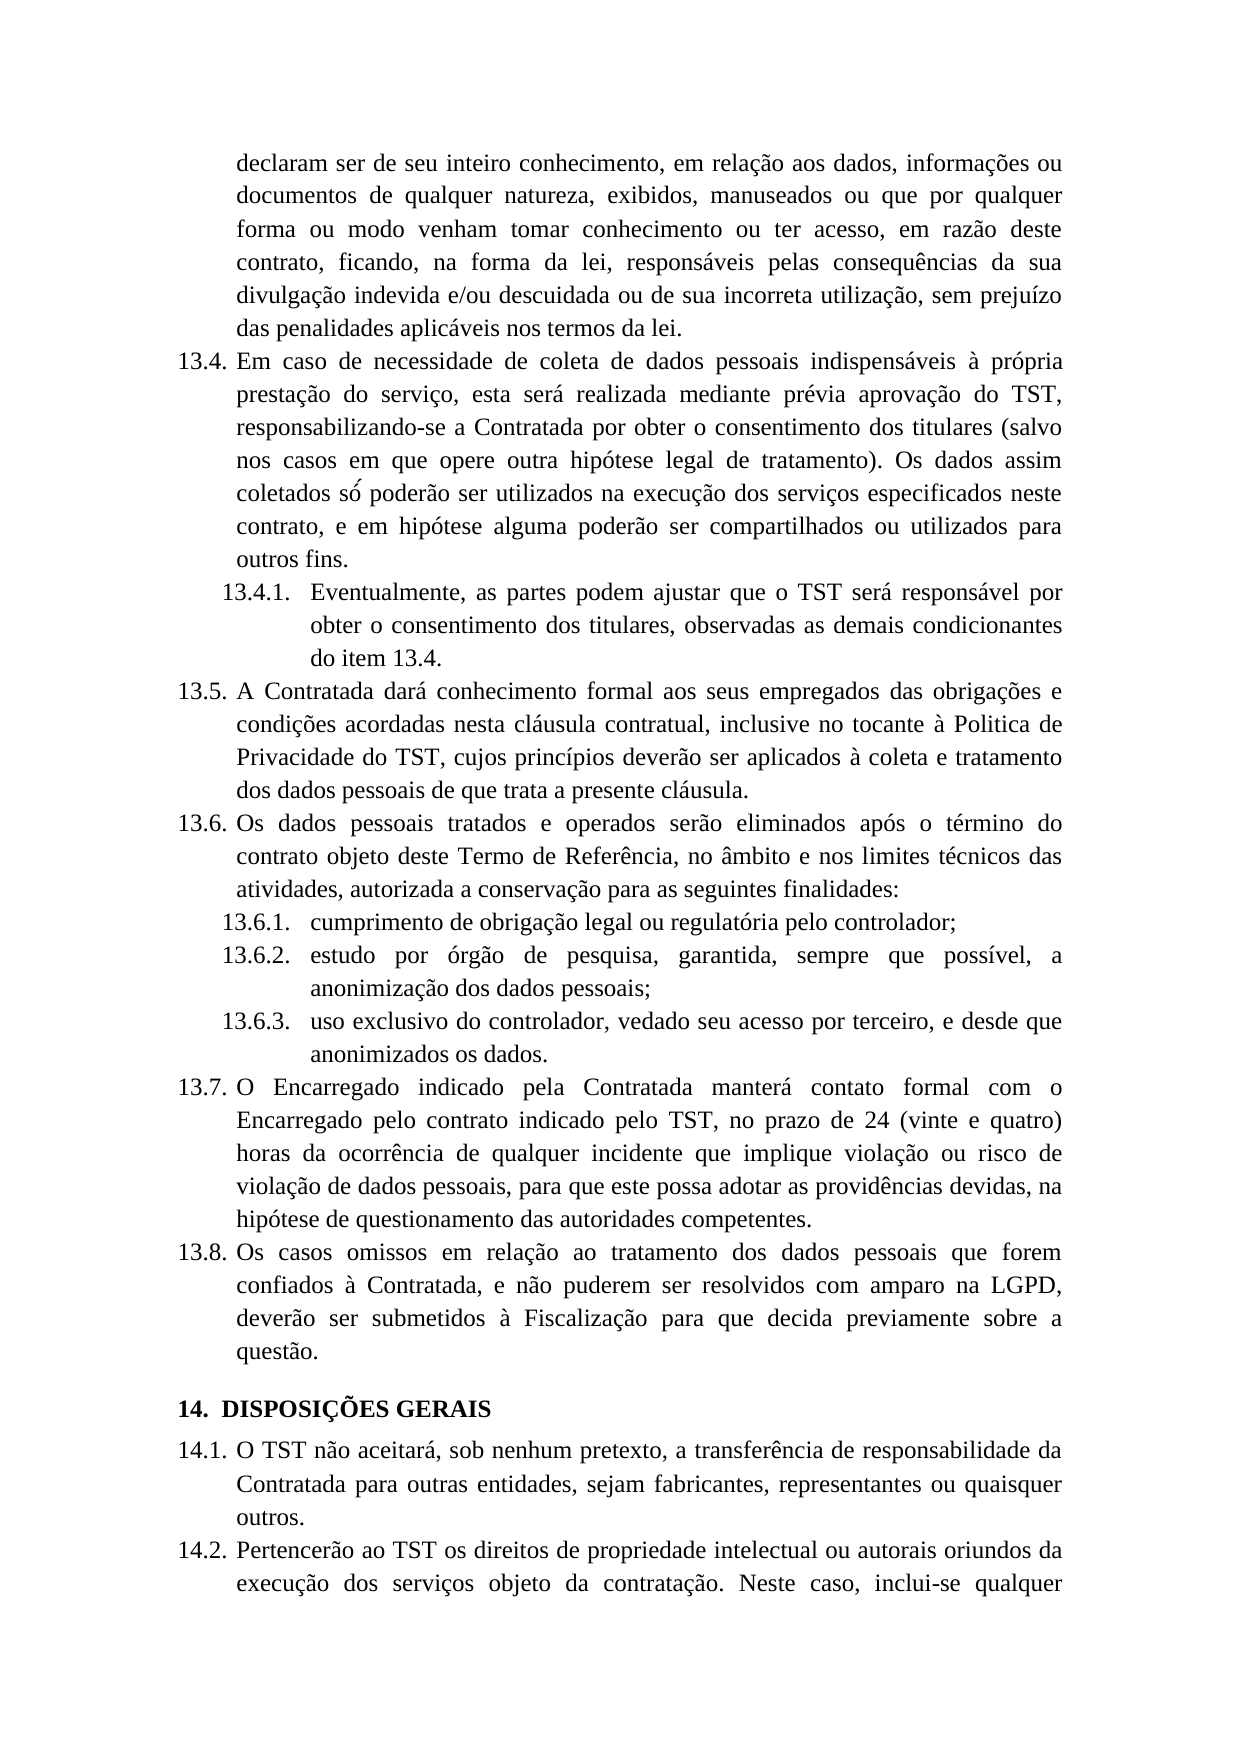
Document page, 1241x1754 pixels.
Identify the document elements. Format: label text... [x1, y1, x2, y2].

list uso exclusivo do controlador, vedado seu acesso por terceiro, e desde que anonimizados os dados. [222, 1006, 1063, 1068]
list Os casos omissos em relação ao tratamento dos dados pessoais que forem confiados à Contratada, e não puderem ser resolvidos com amparo na LGPD, deverão ser submetidos à Fiscalização para que decida previamente sobre a questão. [177, 1237, 1063, 1365]
list O TST não aceitará, sob nenhum pretexto, a transferência de responsabilidade da Contratada para outras entidades, sejam fabricantes, representantes ou quaisquer outros. [177, 1436, 1063, 1530]
list estudo por órgão de pesquisa, garantida, sempre que possível, a anonimização dos dados pessoais; [222, 940, 1063, 1002]
list Os dados pessoais tratados e operados serão eliminados após o término do contrato objeto deste Termo de Referência, no âmbito e nos limites técnicos das atividades, autorizada a conservação para as seguintes finalidades: [177, 808, 1063, 903]
list Eventualmente, as partes podem ajustar que o TST será responsável por obter o consentimento dos titulares, observadas as demais condicionantes do item 13.4. [222, 577, 1063, 672]
list Em caso de necessidade de coleta de dados pessoais indispensáveis à própria prestação do serviço, esta será realizada mediante prévia aprovação do TST, responsabilizando-se a Contratada por obter o consentimento dos titulares (salvo nos casos em que opere outra hipótese legal de tratamento). Os dados assim coletados só́ poderão ser utilizados na execução dos serviços especificados neste contrato, e em hipótese alguma poderão ser compartilhados ou utilizados para outros fins. [177, 346, 1063, 573]
list O Encarregado indicado pela Contratada manterá contato formal com o Encarregado pelo contrato indicado pelo TST, no prazo de 24 (vinte e quatro) horas da ocorrência de qualquer incidente que implique violação ou risco de violação de dados pessoais, para que este possa adotar as providências devidas, na hipótese de questionamento das autoridades competentes. [177, 1072, 1063, 1233]
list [177, 1535, 1063, 1596]
list cumprimento de obrigação legal ou regulatória pelo controlador; [222, 907, 1063, 936]
list DISPOSIÇÕES GERAIS [177, 1394, 1063, 1423]
list A Contratada dará conhecimento formal aos seus empregados das obrigações e condições acordadas nesta cláusula contratual, inclusive no tocante à Politica de Privacidade do TST, cujos princípios deverão ser aplicados à coleta e tratamento dos dados pessoais de que trata a presente cláusula. [177, 676, 1063, 804]
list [177, 148, 1063, 341]
